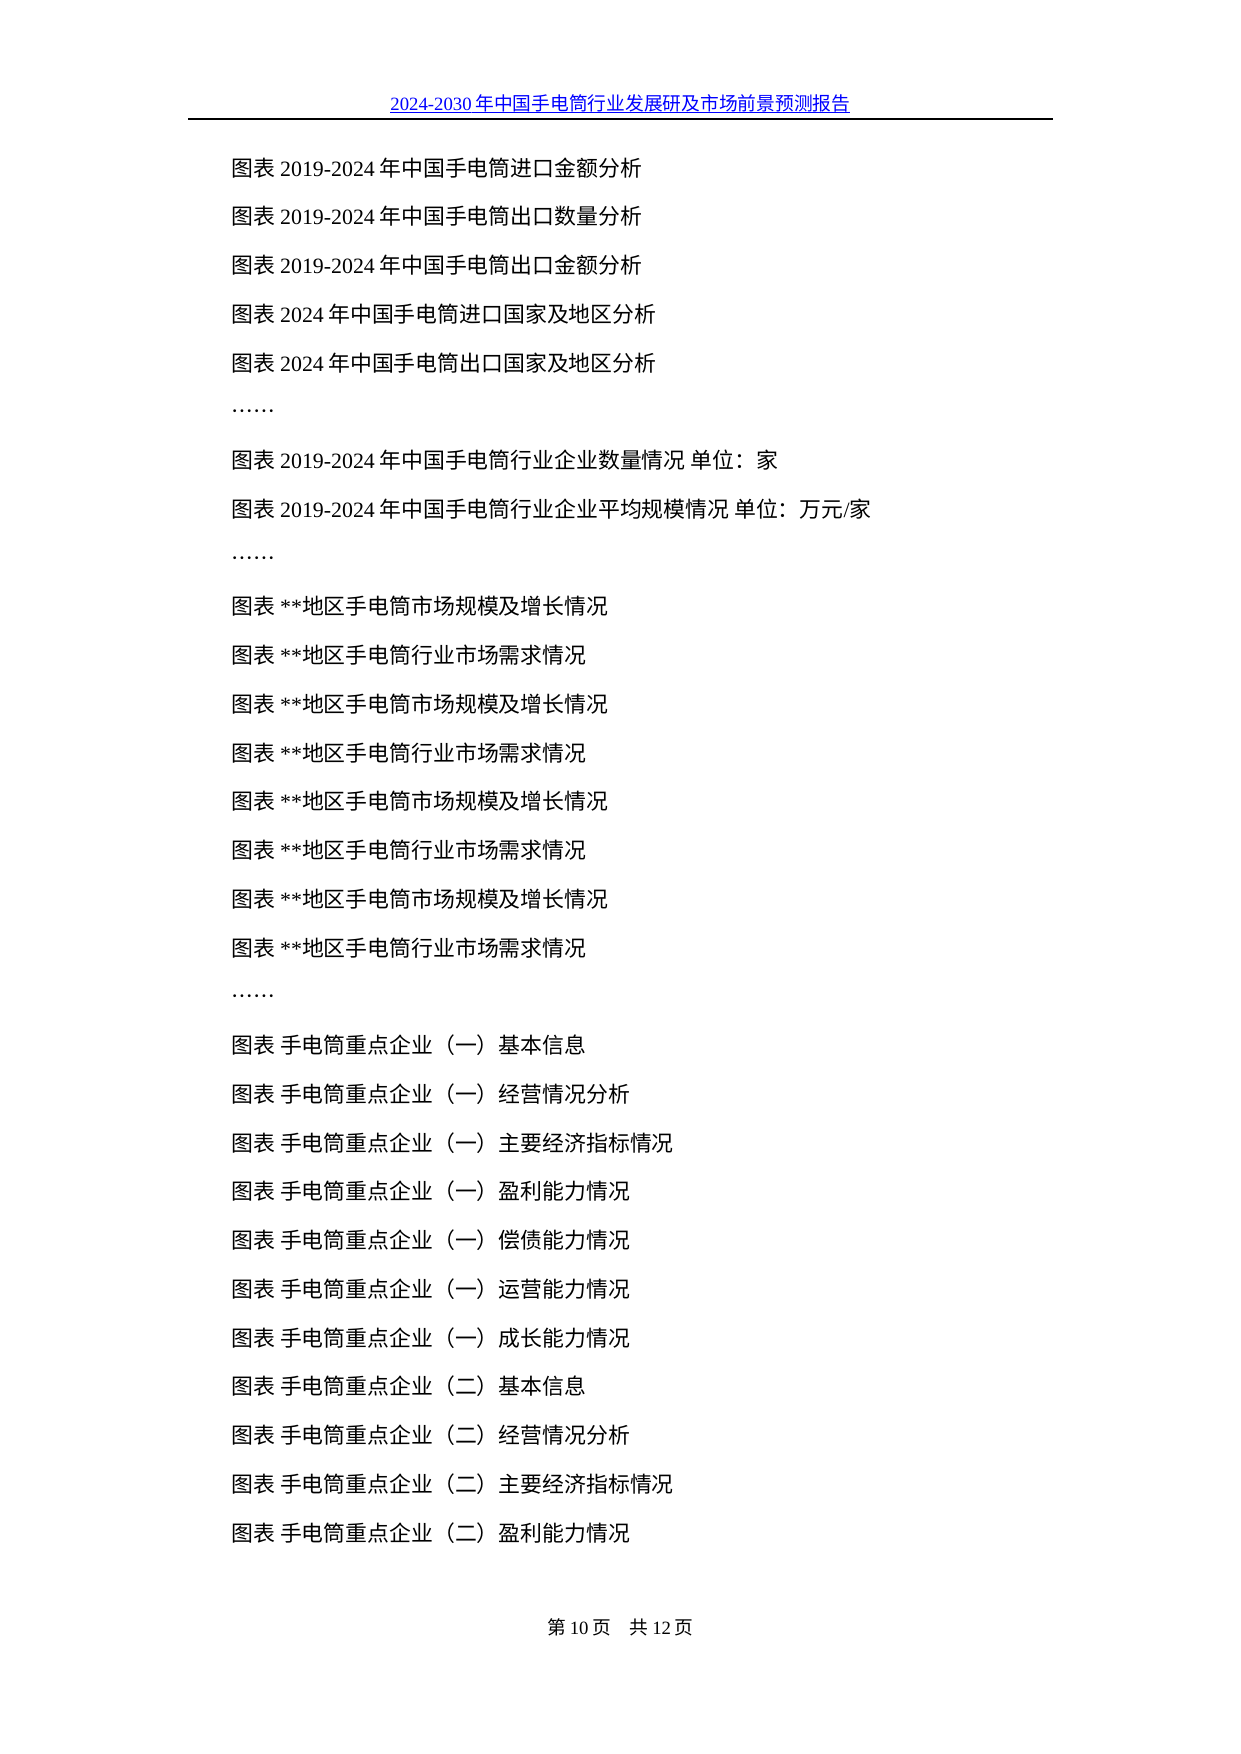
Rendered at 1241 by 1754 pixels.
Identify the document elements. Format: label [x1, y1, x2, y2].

text [187, 150, 1053, 1548]
